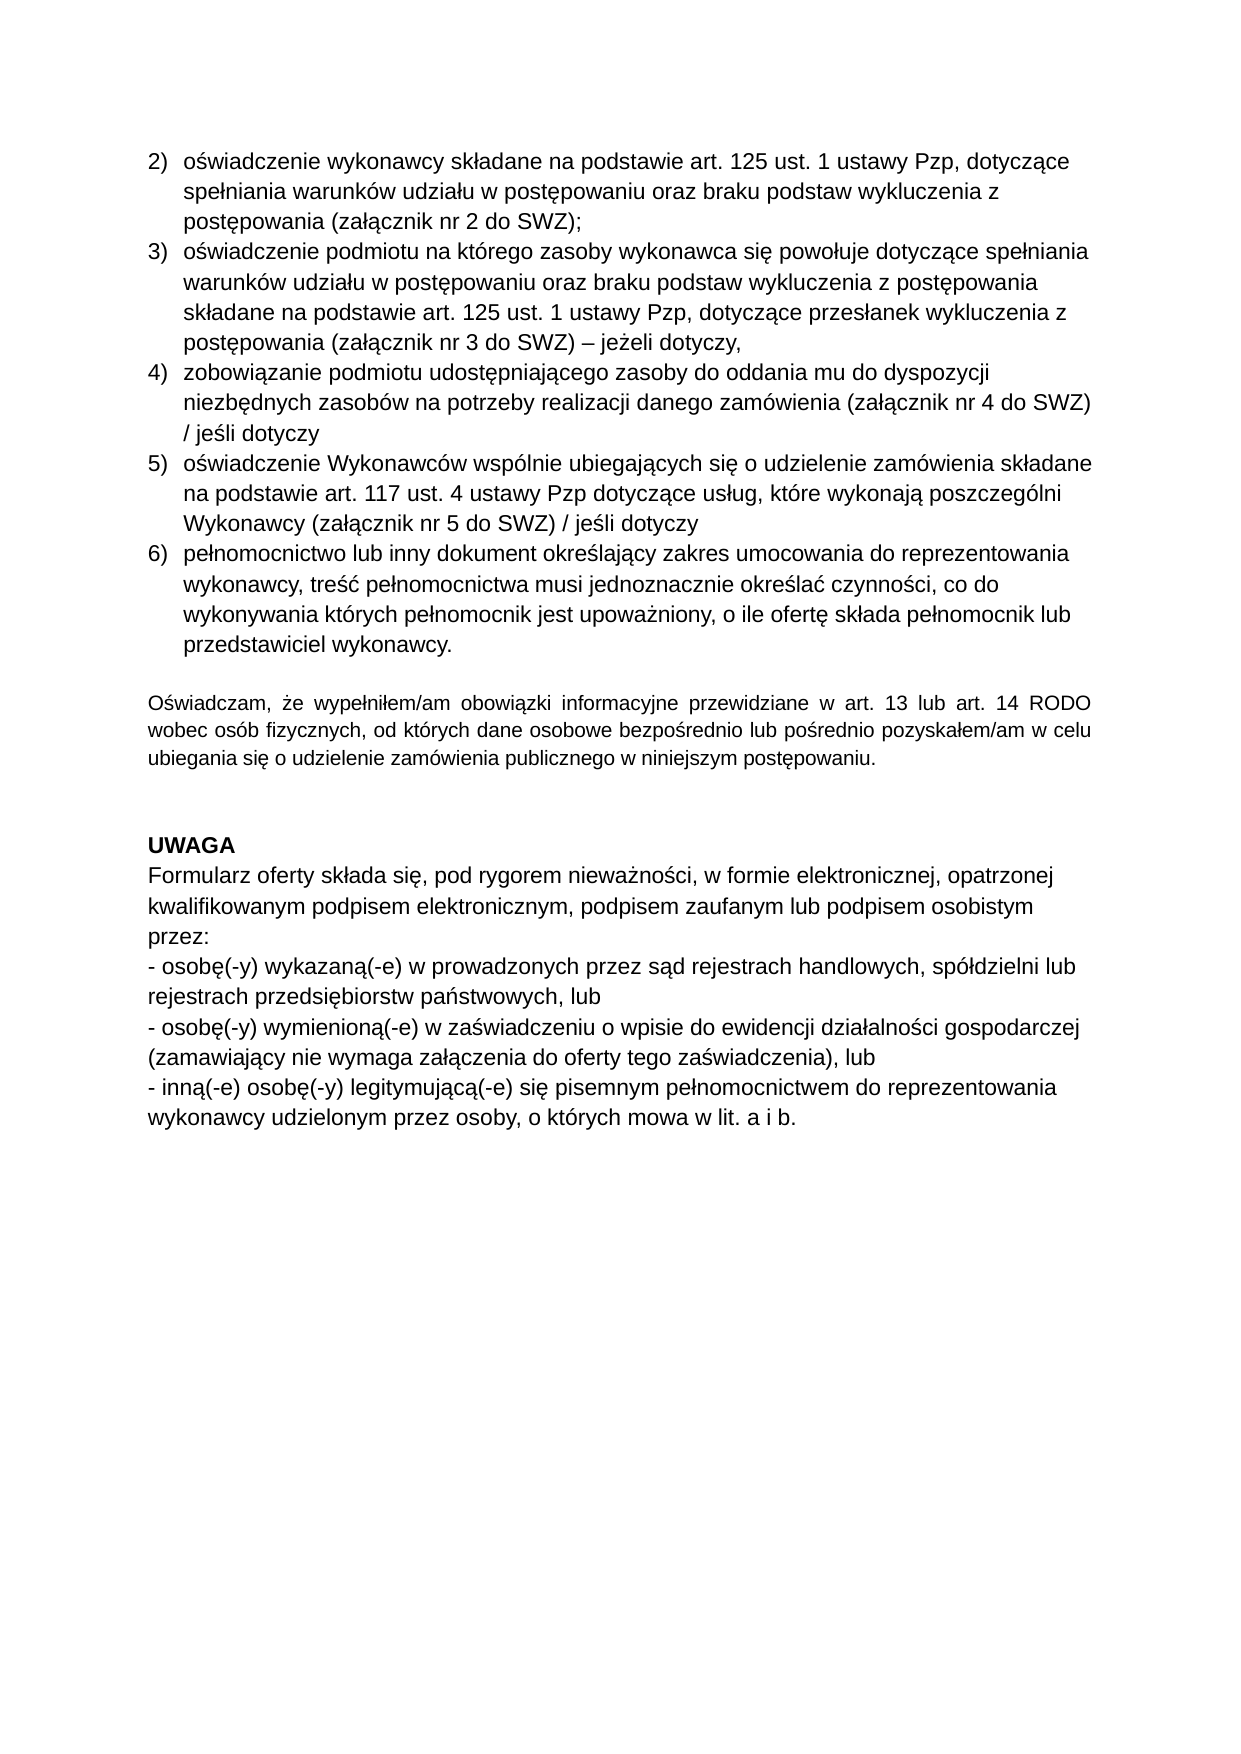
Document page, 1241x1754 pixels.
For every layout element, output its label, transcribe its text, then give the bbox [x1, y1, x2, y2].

text - inną(-e) osobę(-y) legitymującą(-e) się pisemnym pełnomocnictwem do reprezentowania wykonawcy udzielonym przez osoby, o których mowa w lit. a i b. [148, 1074, 1093, 1130]
list zobowiązanie podmiotu udostępniającego zasoby do oddania mu do dyspozycji niezbędnych zasobów na potrzeby realizacji danego zamówienia (załącznik nr 4 do SWZ) / jeśli dotyczy [148, 359, 1093, 446]
list oświadczenie wykonawcy składane na podstawie art. 125 ust. 1 ustawy Pzp, dotyczące spełniania warunków udziału w postępowaniu oraz braku podstaw wykluczenia z postępowania (załącznik nr 2 do SWZ); [148, 148, 1093, 234]
text - osobę(-y) wykazaną(-e) w prowadzonych przez sąd rejestrach handlowych, spółdzielni lub rejestrach przedsiębiorstw państwowych, lub [148, 953, 1093, 1009]
text UWAGA [148, 832, 1093, 858]
list pełnomocnictwo lub inny dokument określający zakres umocowania do reprezentowania wykonawcy, treść pełnomocnictwa musi jednoznacznie określać czynności, co do wykonywania których pełnomocnik jest upoważniony, o ile ofertę składa pełnomocnik lub przedstawiciel wykonawcy. [148, 540, 1093, 657]
text Formularz oferty składa się, pod rygorem nieważności, w formie elektronicznej, opatrzonej kwalifikowanym podpisem elektronicznym, podpisem zaufanym lub podpisem osobistym przez: [148, 862, 1093, 949]
text Oświadczam, że wypełniłem/am obowiązki informacyjne przewidziane w art. 13 lub art. 14 RODO wobec osób fizycznych, od których dane osobowe bezpośrednio lub pośrednio pozyskałem/am w celu ubiegania się o udzielenie zamówienia publicznego w niniejszym postępowaniu. [148, 742, 1093, 769]
list oświadczenie podmiotu na którego zasoby wykonawca się powołuje dotyczące spełniania warunków udziału w postępowaniu oraz braku podstaw wykluczenia z postępowania składane na podstawie art. 125 ust. 1 ustawy Pzp, dotyczące przesłanek wykluczenia z postępowania (załącznik nr 3 do SWZ) – jeżeli dotyczy, [148, 238, 1093, 355]
list oświadczenie Wykonawców wspólnie ubiegających się o udzielenie zamówienia składane na podstawie art. 117 ust. 4 ustawy Pzp dotyczące usług, które wykonają poszczególni Wykonawcy (załącznik nr 5 do SWZ) / jeśli dotyczy [148, 450, 1093, 536]
text - osobę(-y) wymienioną(-e) w zaświadczeniu o wpisie do ewidencji działalności gospodarczej (zamawiający nie wymaga załączenia do oferty tego zaświadczenia), lub [148, 1013, 1093, 1070]
